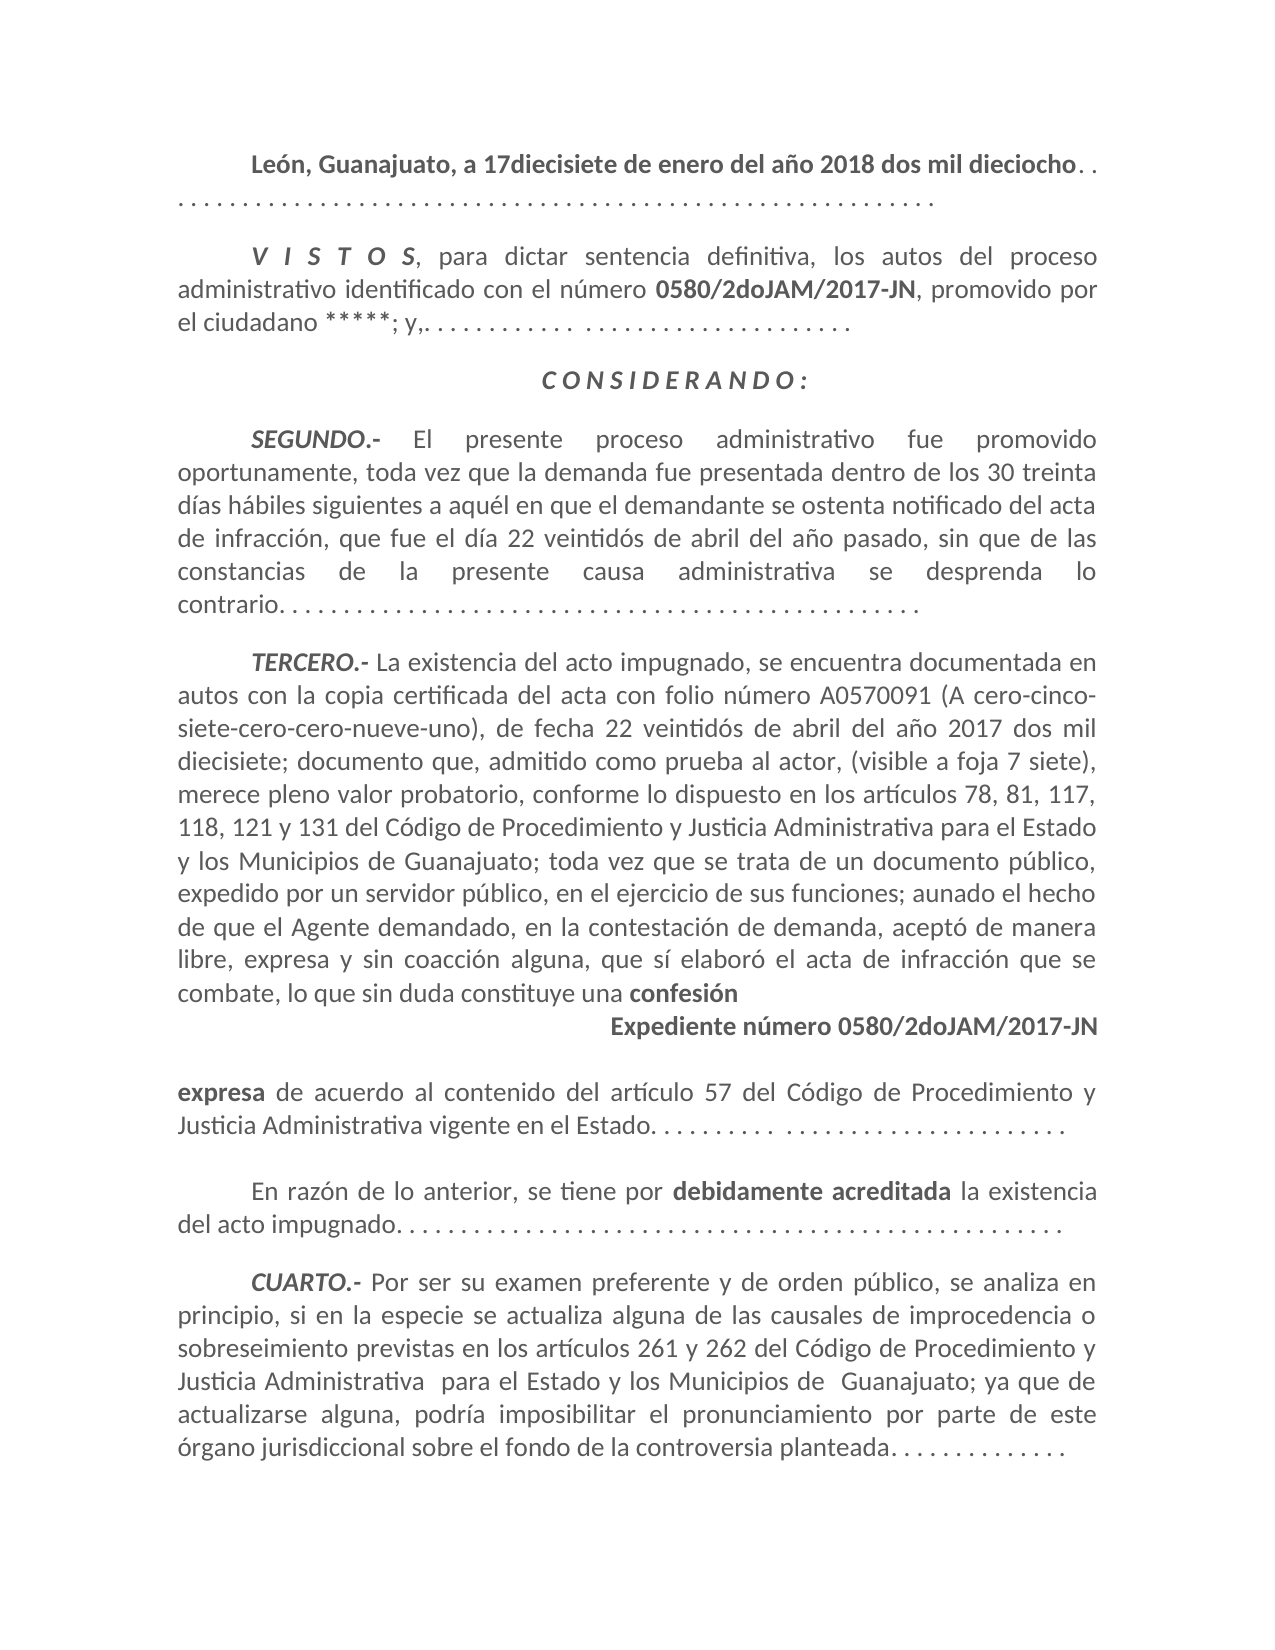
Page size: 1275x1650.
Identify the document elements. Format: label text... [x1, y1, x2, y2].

text En razón de lo anterior, se tiene por debidamente acreditada la existencia del acto impugnado. . . . . . . . . . . . . . . . . . . . . . . . . . . . . . . . . . . . . . . . . . . . . . . . . . . . [177, 1174, 1098, 1240]
text Expediente número 0580/2doJAM/2017-JN [177, 1009, 1098, 1042]
text CUARTO.- Por ser su examen preferente y de orden público, se analiza en principio, si en la especie se actualiza alguna de las causales de improcedencia o sobreseimiento previstas en los artículos 261 y 262 del Código de Procedimiento y Justicia Administrativa para el Estado y los Municipios de Guanajuato; ya que de actualizarse alguna, podría imposibilitar el pronunciamiento por parte de este órgano jurisdiccional sobre el fondo de la controversia planteada. . . . . . . . . . . . . . [177, 1265, 1098, 1463]
text C O N S I D E R A N D O : [177, 363, 1098, 397]
text TERCERO.- La existencia del acto impugnado, se encuentra documentada en autos con la copia certificada del acta con folio número A0570091 (A cero-cinco-siete-cero-cero-nueve-uno), de fecha 22 veintidós de abril del año 2017 dos mil diecisiete; documento que, admitido como prueba al actor, (visible a foja 7 siete), merece pleno valor probatorio, conforme lo dispuesto en los artículos 78, 81, 117, 118, 121 y 131 del Código de Procedimiento y Justicia Administrativa para el Estado y los Municipios de Guanajuato; toda vez que se trata de un documento público, expedido por un servidor público, en el ejercicio de sus funciones; aunado el hecho de que el Agente demandado, en la contestación de demanda, aceptó de manera libre, expresa y sin coacción alguna, que sí elaboró el acta de infracción que se combate, lo que sin duda constituye una confesión [177, 646, 1098, 1009]
text V I S T O S, para dictar sentencia definitiva, los autos del proceso administrativo identificado con el número 0580/2doJAM/2017-JN, promovido por el ciudadano *****; y,. . . . . . . . . . . . . . . . . . . . . . . . . . . . . . . . . [177, 239, 1098, 338]
text León, Guanajuato, a 17diecisiete de enero del año 2018 dos mil dieciocho. . . . . . . . . . . . . . . . . . . . . . . . . . . . . . . . . . . . . . . . . . . . . . . . . . . . . . . . . . . . . [177, 148, 1098, 214]
text SEGUNDO.- El presente proceso administrativo fue promovido oportunamente, toda vez que la demanda fue presentada dentro de los 30 treinta días hábiles siguientes a aquél en que el demandante se ostenta notificado del acta de infracción, que fue el día 22 veintidós de abril del año pasado, sin que de las constancias de la presente causa administrativa se desprenda lo contrario. . . . . . . . . . . . . . . . . . . . . . . . . . . . . . . . . . . . . . . . . . . . . . . . . . [177, 422, 1098, 620]
text expresa de acuerdo al contenido del artículo 57 del Código de Procedimiento y Justicia Administrativa vigente en el Estado. . . . . . . . . . . . . . . . . . . . . . . . . . . . . . . . [177, 1075, 1098, 1141]
